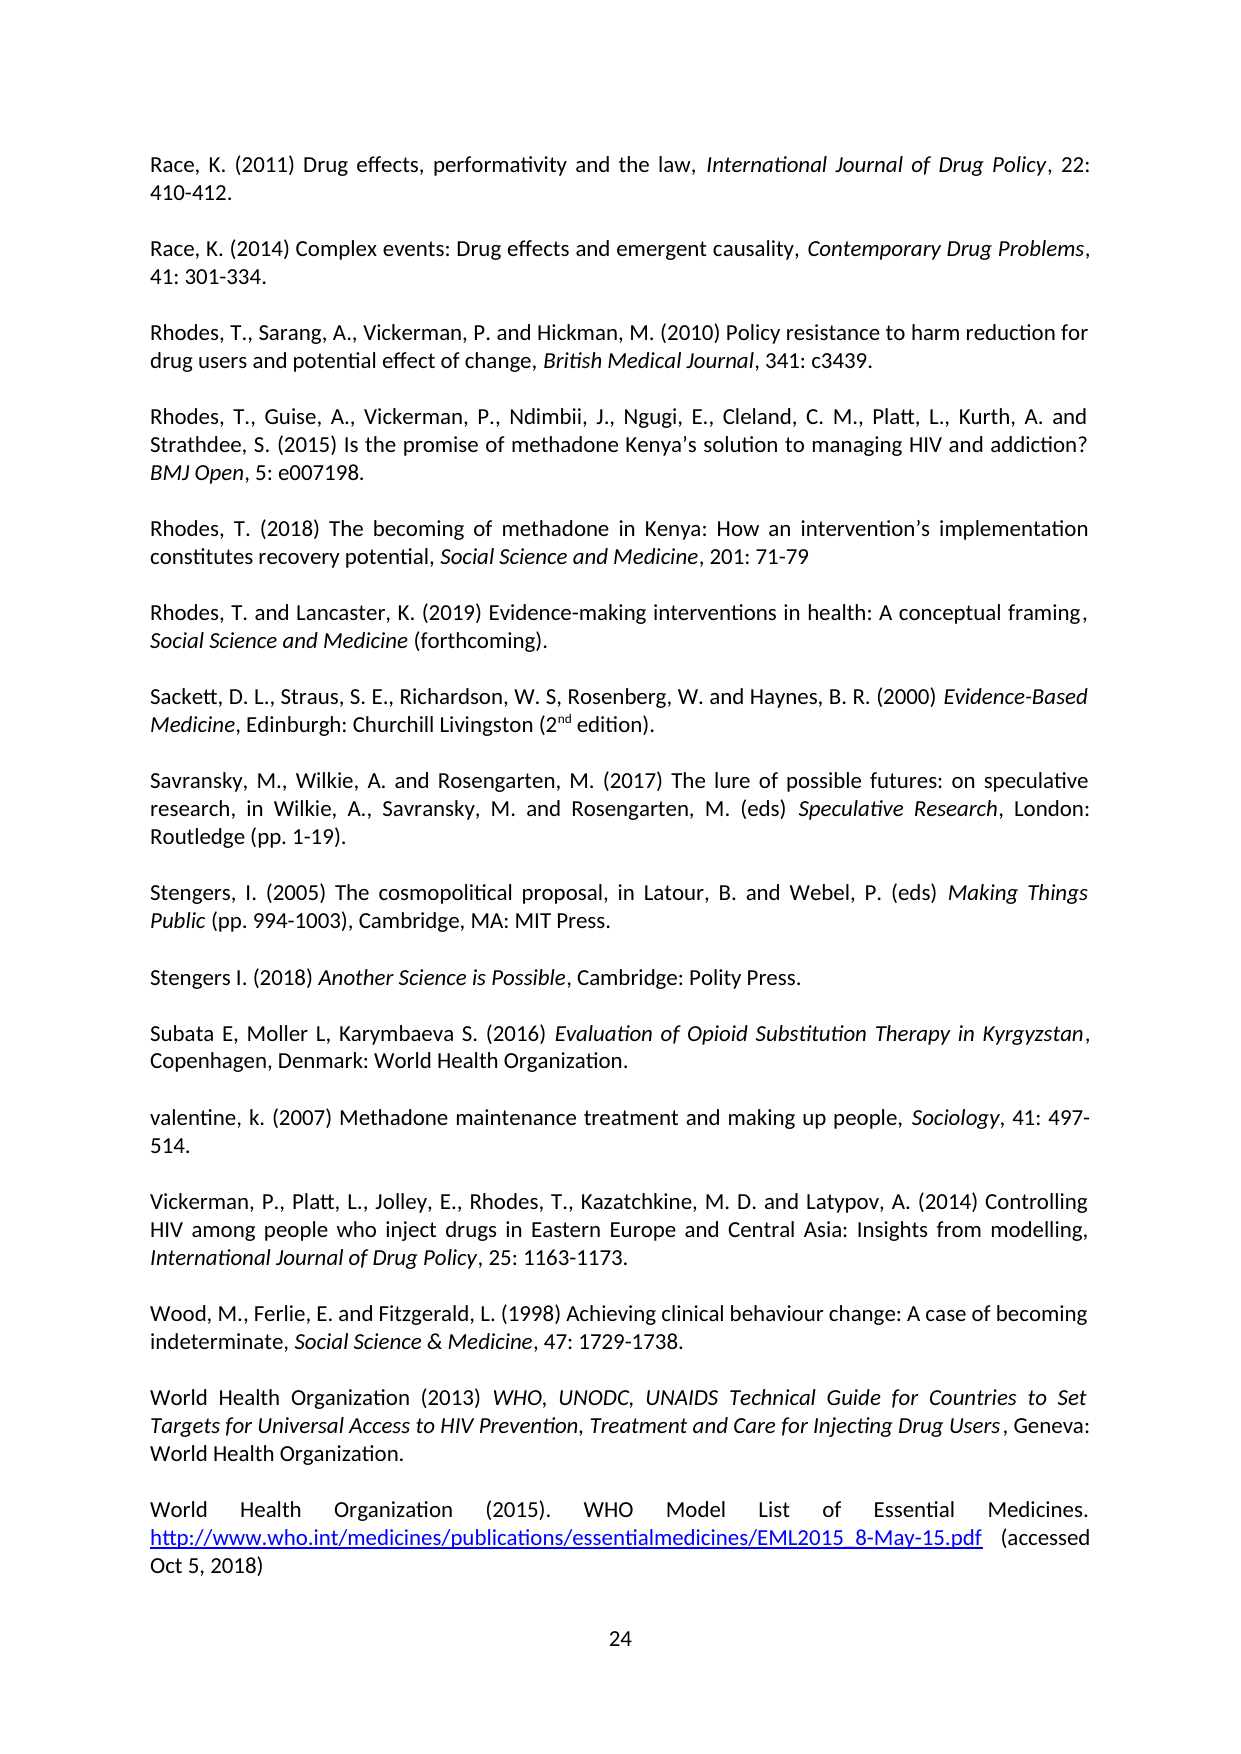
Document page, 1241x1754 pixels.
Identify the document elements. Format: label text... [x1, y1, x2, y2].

text World Health Organization (2013) WHO, UNODC, UNAIDS Technical Guide for Countries to Set Targets for Universal Access to HIV Prevention, Treatment and Care for Injecting Drug Users, Geneva: World Health Organization. [150, 1383, 1090, 1467]
text Race, K. (2014) Complex events: Drug effects and emergent causality, Contemporary Drug Problems, 41: 301-334. [150, 234, 1090, 290]
text Rhodes, T. and Lancaster, K. (2019) Evidence-making interventions in health: A conceptual framing, Social Science and Medicine (forthcoming). [150, 598, 1090, 654]
text Stengers, I. (2005) The cosmopolitical proposal, in Latour, B. and Webel, P. (eds) Making Things Public (pp. 994-1003), Cambridge, MA: MIT Press. [150, 878, 1090, 934]
text Savransky, M., Wilkie, A. and Rosengarten, M. (2017) The lure of possible futures: on speculative research, in Wilkie, A., Savransky, M. and Rosengarten, M. (eds) Speculative Research, London: Routledge (pp. 1-19). [150, 766, 1090, 851]
text World Health Organization (2015). WHO Model List of Essential Medicines. http://www.who.int/medicines/publications/essentialmedicines/EML2015_8-May-15.pdf (accessed Oct 5, 2018) [150, 1495, 1090, 1579]
text Vickerman, P., Platt, L., Jolley, E., Rhodes, T., Kazatchkine, M. D. and Latypov, A. (2014) Controlling HIV among people who inject drugs in Eastern Europe and Central Asia: Insights from modelling, International Journal of Drug Policy, 25: 1163-1173. [150, 1187, 1090, 1271]
text Rhodes, T., Guise, A., Vickerman, P., Ndimbii, J., Ngugi, E., Cleland, C. M., Platt, L., Kurth, A. and Strathdee, S. (2015) Is the promise of methadone Kenya’s solution to managing HIV and addiction? BMJ Open, 5: e007198. [150, 402, 1090, 486]
text Wood, M., Ferlie, E. and Fitzgerald, L. (1998) Achieving clinical behaviour change: A case of becoming indeterminate, Social Science & Medicine, 47: 1729-1738. [150, 1299, 1090, 1355]
text Sackett, D. L., Straus, S. E., Richardson, W. S, Rosenberg, W. and Haynes, B. R. (2000) Evidence-Based Medicine, Edinburgh: Churchill Livingston (2nd edition). [150, 682, 1090, 738]
text Rhodes, T. (2018) The becoming of methadone in Kenya: How an intervention’s implementation constitutes recovery potential, Social Science and Medicine, 201: 71-79 [150, 514, 1090, 570]
text Rhodes, T., Sarang, A., Vickerman, P. and Hickman, M. (2010) Policy resistance to harm reduction for drug users and potential effect of change, British Medical Journal, 341: c3439. [150, 318, 1090, 374]
text Race, K. (2011) Drug effects, performativity and the law, International Journal of Drug Policy, 22: 410-412. [150, 150, 1090, 206]
text Stengers I. (2018) Another Science is Possible, Cambridge: Polity Press. [150, 963, 1090, 991]
text Subata E, Moller L, Karymbaeva S. (2016) Evaluation of Opioid Substitution Therapy in Kyrgyzstan, Copenhagen, Denmark: World Health Organization. [150, 1019, 1090, 1075]
text valentine, k. (2007) Methadone maintenance treatment and making up people, Sociology, 41: 497-514. [150, 1103, 1090, 1159]
